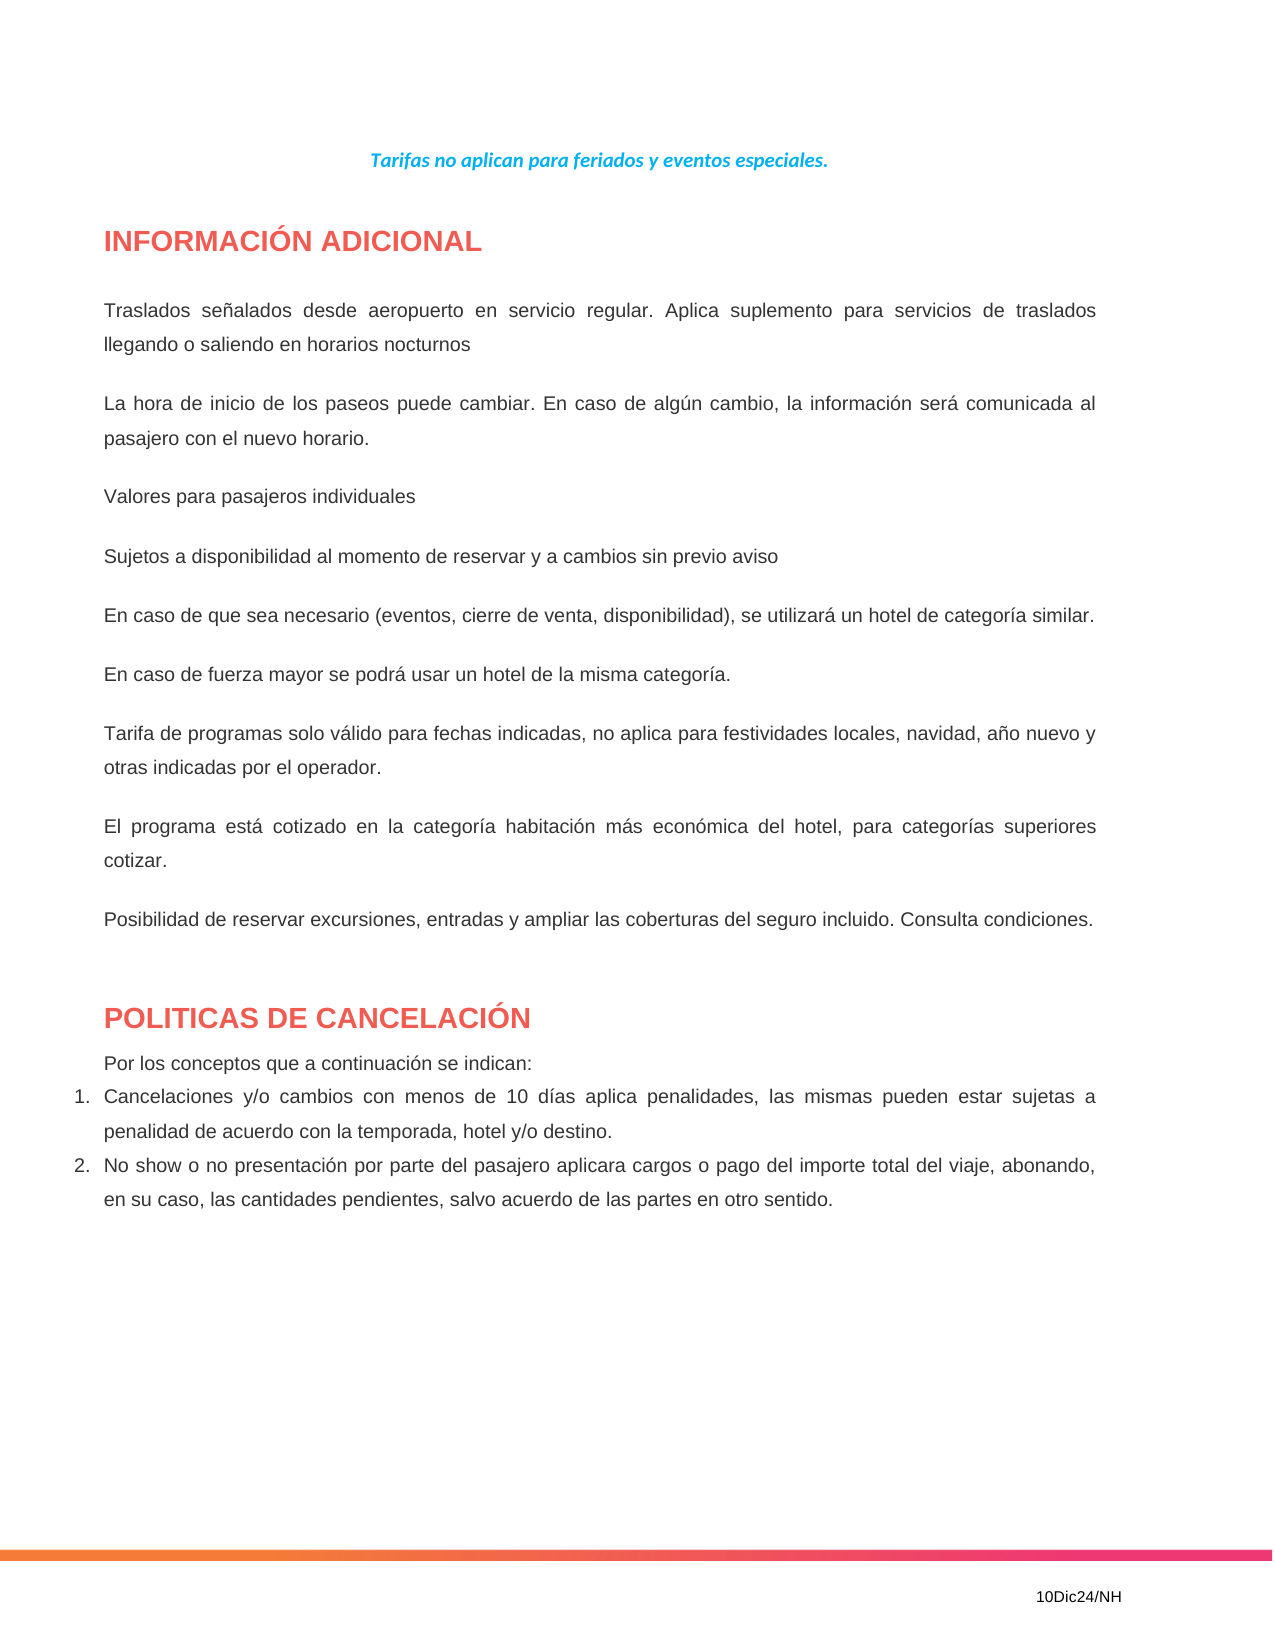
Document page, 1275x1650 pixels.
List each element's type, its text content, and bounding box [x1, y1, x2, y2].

text El programa está cotizado en la categoría habitación más económica del hotel, para categorías superiores cotizar. [103, 815, 1098, 872]
text En caso de fuerza mayor se podrá usar un hotel de la misma categoría. [103, 663, 1098, 685]
text Tarifas no aplican para feriados y eventos especiales. [103, 148, 1098, 173]
text Sujetos a disponibilidad al momento de reservar y a cambios sin previo aviso [103, 544, 1098, 567]
text La hora de inicio de los paseos puede cambiar. En caso de algún cambio, la información será comunicada al pasajero con el nuevo horario. [103, 392, 1098, 449]
picture [0, 1547, 1273, 1561]
text Por los conceptos que a continuación se indican: [103, 1051, 1098, 1074]
text En caso de que sea necesario (eventos, cierre de venta, disponibilidad), se utilizará un hotel de categoría similar. [103, 603, 1098, 626]
text Tarifa de programas solo válido para fechas indicadas, no aplica para festividades locales, navidad, año nuevo y otras indicadas por el operador. [103, 722, 1098, 778]
text POLITICAS DE CANCELACIÓN [103, 1001, 1098, 1034]
list Cancelaciones y/o cambios con menos de 10 días aplica penalidades, las mismas pueden estar sujetas a penalidad de acuerdo con la temporada, hotel y/o destino. [74, 1085, 1098, 1142]
text INFORMACIÓN ADICIONAL [103, 224, 1098, 257]
text Posibilidad de reservar excursiones, entradas y ampliar las coberturas del seguro incluido. Consulta condiciones. [103, 908, 1098, 931]
list No show o no presentación por parte del pasajero aplicara cargos o pago del importe total del viaje, abonando, en su caso, las cantidades pendientes, salvo acuerdo de las partes en otro sentido. [74, 1153, 1098, 1210]
text Traslados señalados desde aeropuerto en servicio regular. Aplica suplemento para servicios de traslados llegando o saliendo en horarios nocturnos [103, 299, 1098, 356]
text Valores para pasajeros individuales [103, 485, 1098, 508]
